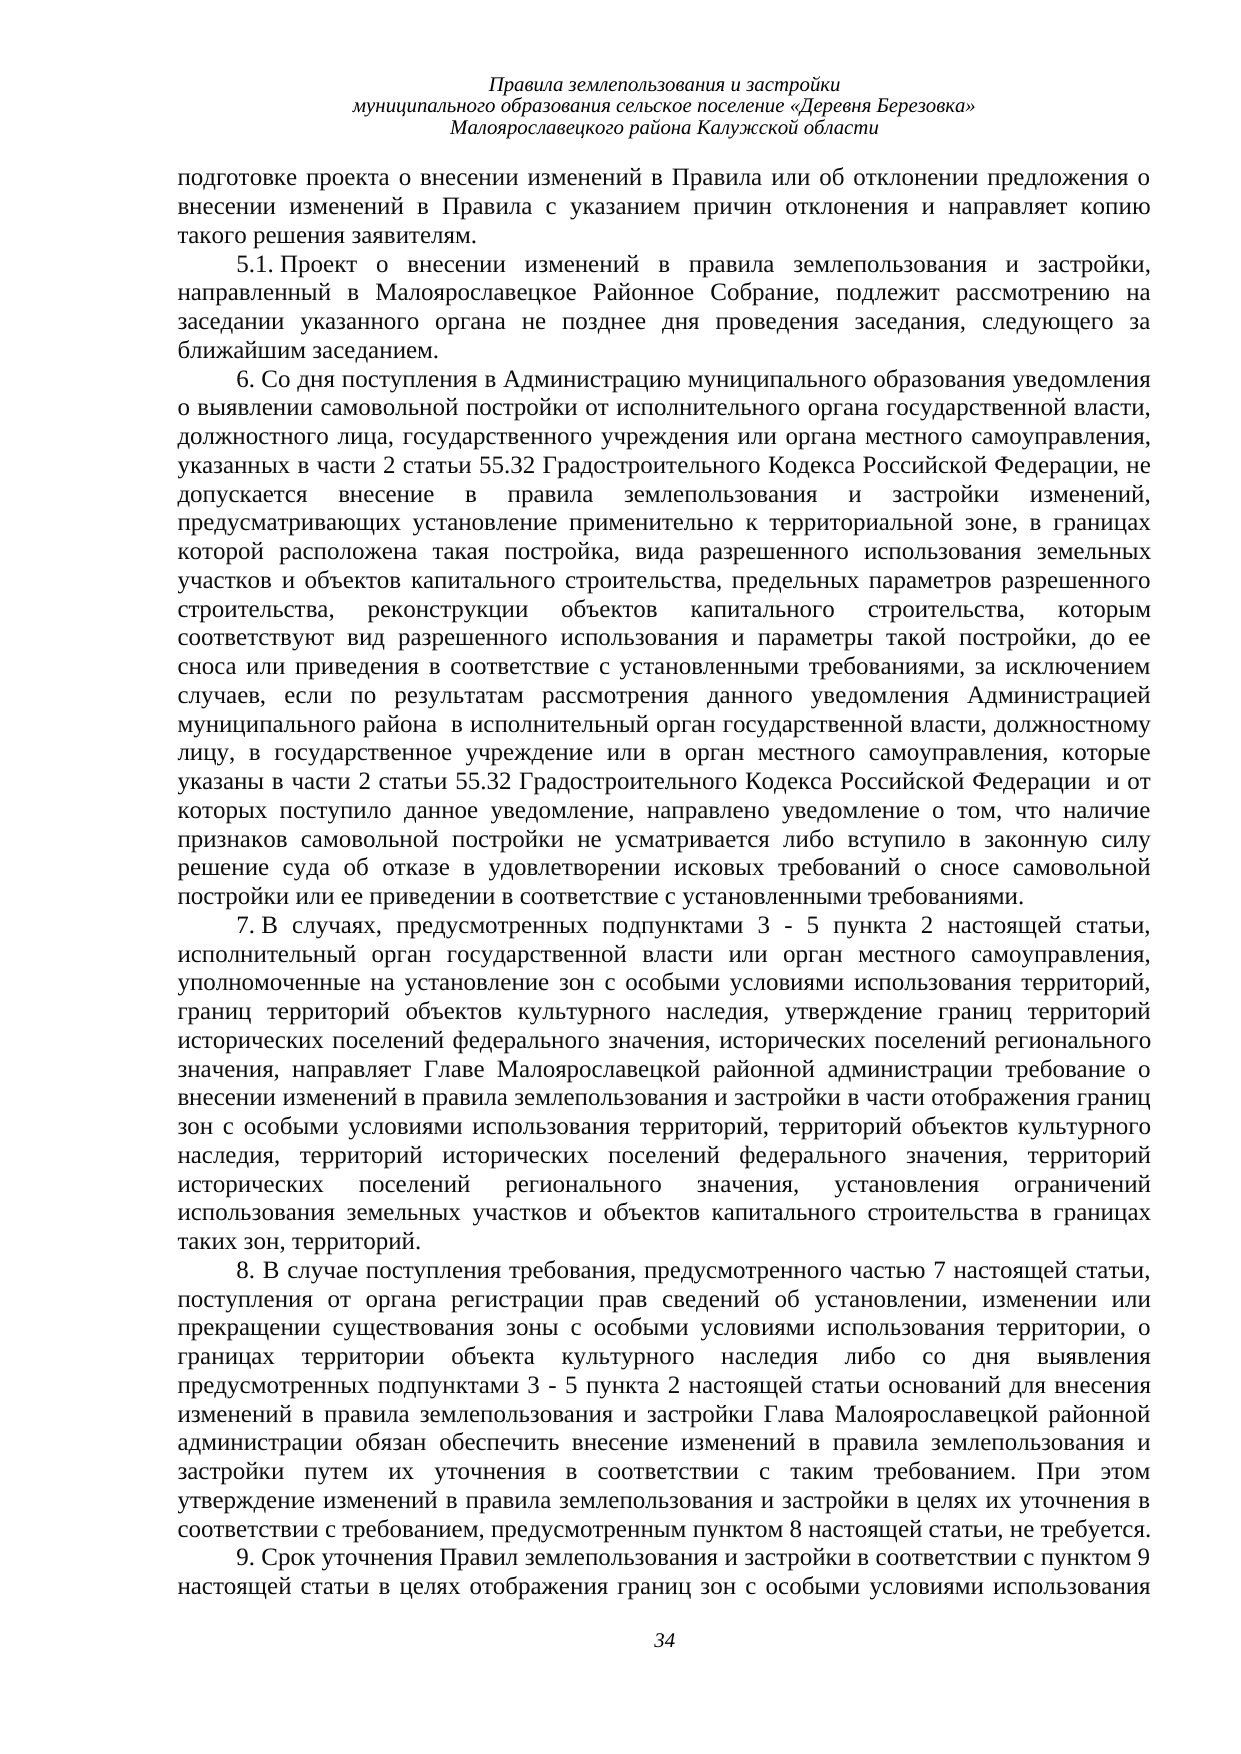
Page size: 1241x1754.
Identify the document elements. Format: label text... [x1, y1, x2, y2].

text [177, 1542, 1152, 1600]
text 5.1. Проект о внесении изменений в правила землепользования и застройки, направленный в Малоярославецкое Районное Собрание, подлежит рассмотрению на заседании указанного органа не позднее дня проведения заседания, следующего за ближайшим заседанием. [177, 249, 1152, 364]
text 6. Со дня поступления в Администрацию муниципального образования уведомления о выявлении самовольной постройки от исполнительного органа государственной власти, должностного лица, государственного учреждения или органа местного самоуправления, указанных в части 2 статьи 55.32 Градостроительного Кодекса Российской Федерации, не допускается внесение в правила землепользования и застройки изменений, предусматривающих установление применительно к территориальной зоне, в границах которой расположена такая постройка, вида разрешенного использования земельных участков и объектов капитального строительства, предельных параметров разрешенного строительства, реконструкции объектов капитального строительства, которым соответствуют вид разрешенного использования и параметры такой постройки, до ее сноса или приведения в соответствие с установленными требованиями, за исключением случаев, если по результатам рассмотрения данного уведомления Администрацией муниципального района в исполнительный орган государственной власти, должностному лицу, в государственное учреждение или в орган местного самоуправления, которые указаны в части 2 статьи 55.32 Градостроительного Кодекса Российской Федерации и от которых поступило данное уведомление, направлено уведомление о том, что наличие признаков самовольной постройки не усматривается либо вступило в законную силу решение суда об отказе в удовлетворении исковых требований о сносе самовольной постройки или ее приведении в соответствие с установленными требованиями. [177, 364, 1152, 910]
text 7. В случаях, предусмотренных подпунктами 3 - 5 пункта 2 настоящей статьи, исполнительный орган государственной власти или орган местного самоуправления, уполномоченные на установление зон с особыми условиями использования территорий, границ территорий объектов культурного наследия, утверждение границ территорий исторических поселений федерального значения, исторических поселений регионального значения, направляет Главе Малоярославецкой районной администрации требование о внесении изменений в правила землепользования и застройки в части отображения границ зон с особыми условиями использования территорий, территорий объектов культурного наследия, территорий исторических поселений федерального значения, территорий исторических поселений регионального значения, установления ограничений использования земельных участков и объектов капитального строительства в границах таких зон, территорий. [177, 910, 1152, 1255]
text 8. В случае поступления требования, предусмотренного частью 7 настоящей статьи, поступления от органа регистрации прав сведений об установлении, изменении или прекращении существования зоны с особыми условиями использования территории, о границах территории объекта культурного наследия либо со дня выявления предусмотренных подпунктами 3 - 5 пункта 2 настоящей статьи оснований для внесения изменений в правила землепользования и застройки Глава Малоярославецкой районной администрации обязан обеспечить внесение изменений в правила землепользования и застройки путем их уточнения в соответствии с таким требованием. При этом утверждение изменений в правила землепользования и застройки в целях их уточнения в соответствии с требованием, предусмотренным пунктом 8 настоящей статьи, не требуется. [177, 1255, 1152, 1542]
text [177, 162, 1152, 249]
